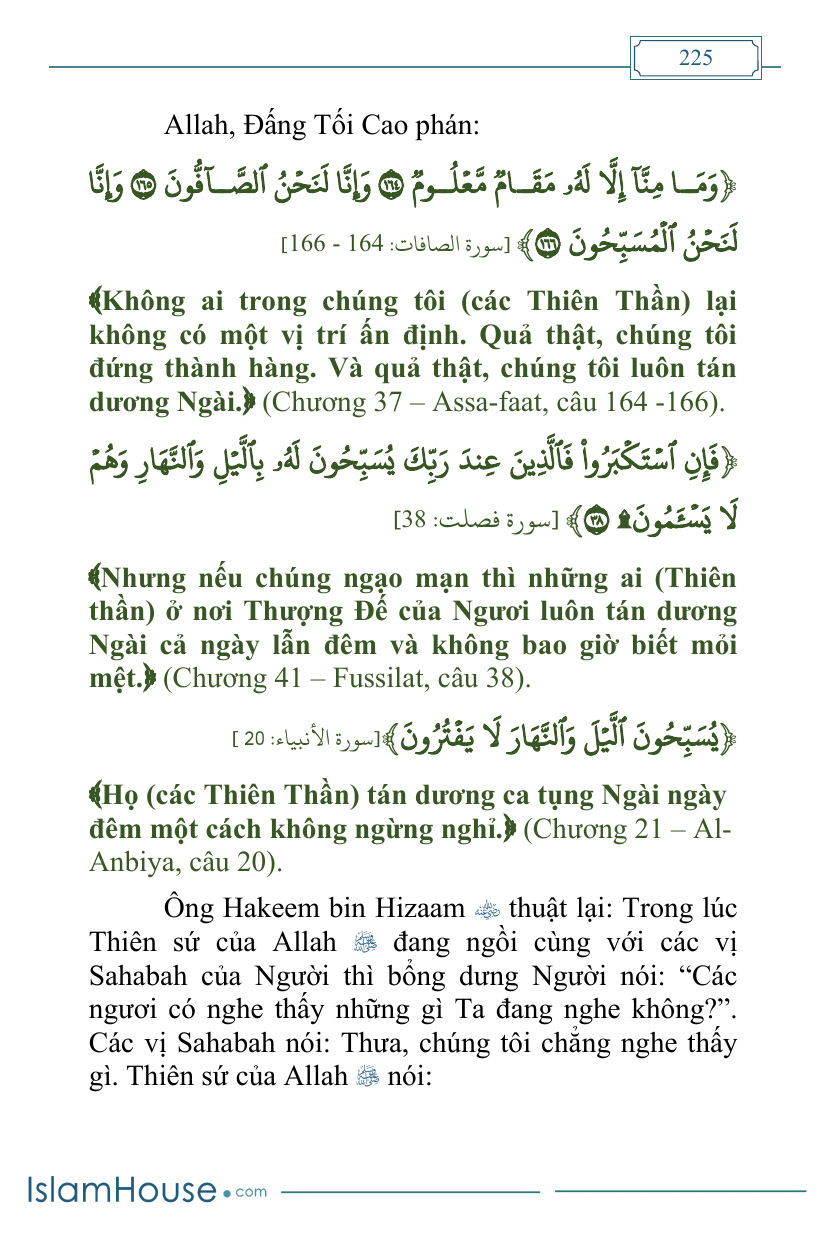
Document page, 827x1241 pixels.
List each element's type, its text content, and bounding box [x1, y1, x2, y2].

picture [548, 1170, 807, 1208]
text Allah, Đấng Tối Cao phán: [89, 107, 738, 141]
text Không ai trong chúng tôi (các Thiên Thần) lại không có một vị trí ấn định. Quả thật, chúng tôi đứng thành hàng. Và quả thật, chúng tôi luôn tán dương Ngài. (Chương 37 – Assa-faat, câu 164 -166). [89, 283, 738, 417]
picture [20, 1171, 541, 1209]
text ﴿يُسَبِّحُونَ ٱلَّيۡلَ وَٱلنَّهَارَ لَا يَفۡتُرُونَ﴾ [سورة الأنبياء: 20 ] [89, 706, 738, 765]
text ﴿وَمَا مِنَّآ إِلَّا لَهُۥ مَقَامٞ مَّعۡلُومٞ ١٦٤ وَإِنَّا لَنَحۡنُ ٱلصَّآفُّونَ ١٦٥ وَإِنَّا لَنَحۡنُ ٱلۡمُسَبِّحُونَ ١٦٦﴾ [سورة الصافات: 164 - 166] [89, 153, 738, 271]
text ﴿فَإِنِ ٱسۡتَكۡبَرُواْ فَٱلَّذِينَ عِندَ رَبِّكَ يُسَبِّحُونَ لَهُۥ بِٱلَّيۡلِ وَٱلنَّهَارِ وَهُمۡ لَا يَسۡ‍َٔمُونَ۩ ٣٨﴾ [سورة فصلت: 38] [89, 430, 739, 547]
text Họ (các Thiên Thần) tán dương ca tụng Ngài ngày đêm một cách không ngừng nghỉ. (Chương 21 – Al-Anbiya, câu 20). [89, 777, 738, 878]
text Ông Hakeem bin Hizaam thuật lại: Trong lúc Thiên sứ của Allah đang ngồi cùng với các vị Sahabah của Người thì bổng dưng Người nói: “Các ngươi có nghe thấy những gì Ta đang nghe không?”. Các vị Sahabah nói: Thưa, chúng tôi chẳng nghe thấy gì. Thiên sứ của Allah nói: [89, 891, 738, 1092]
text Nhưng nếu chúng ngạo mạn thì những ai (Thiên thần) ở nơi Thượng Đế của Ngươi luôn tán dương Ngài cả ngày lẫn đêm và không bao giờ biết mỏi mệt. (Chương 41 – Fussilat, câu 38). [88, 560, 738, 694]
